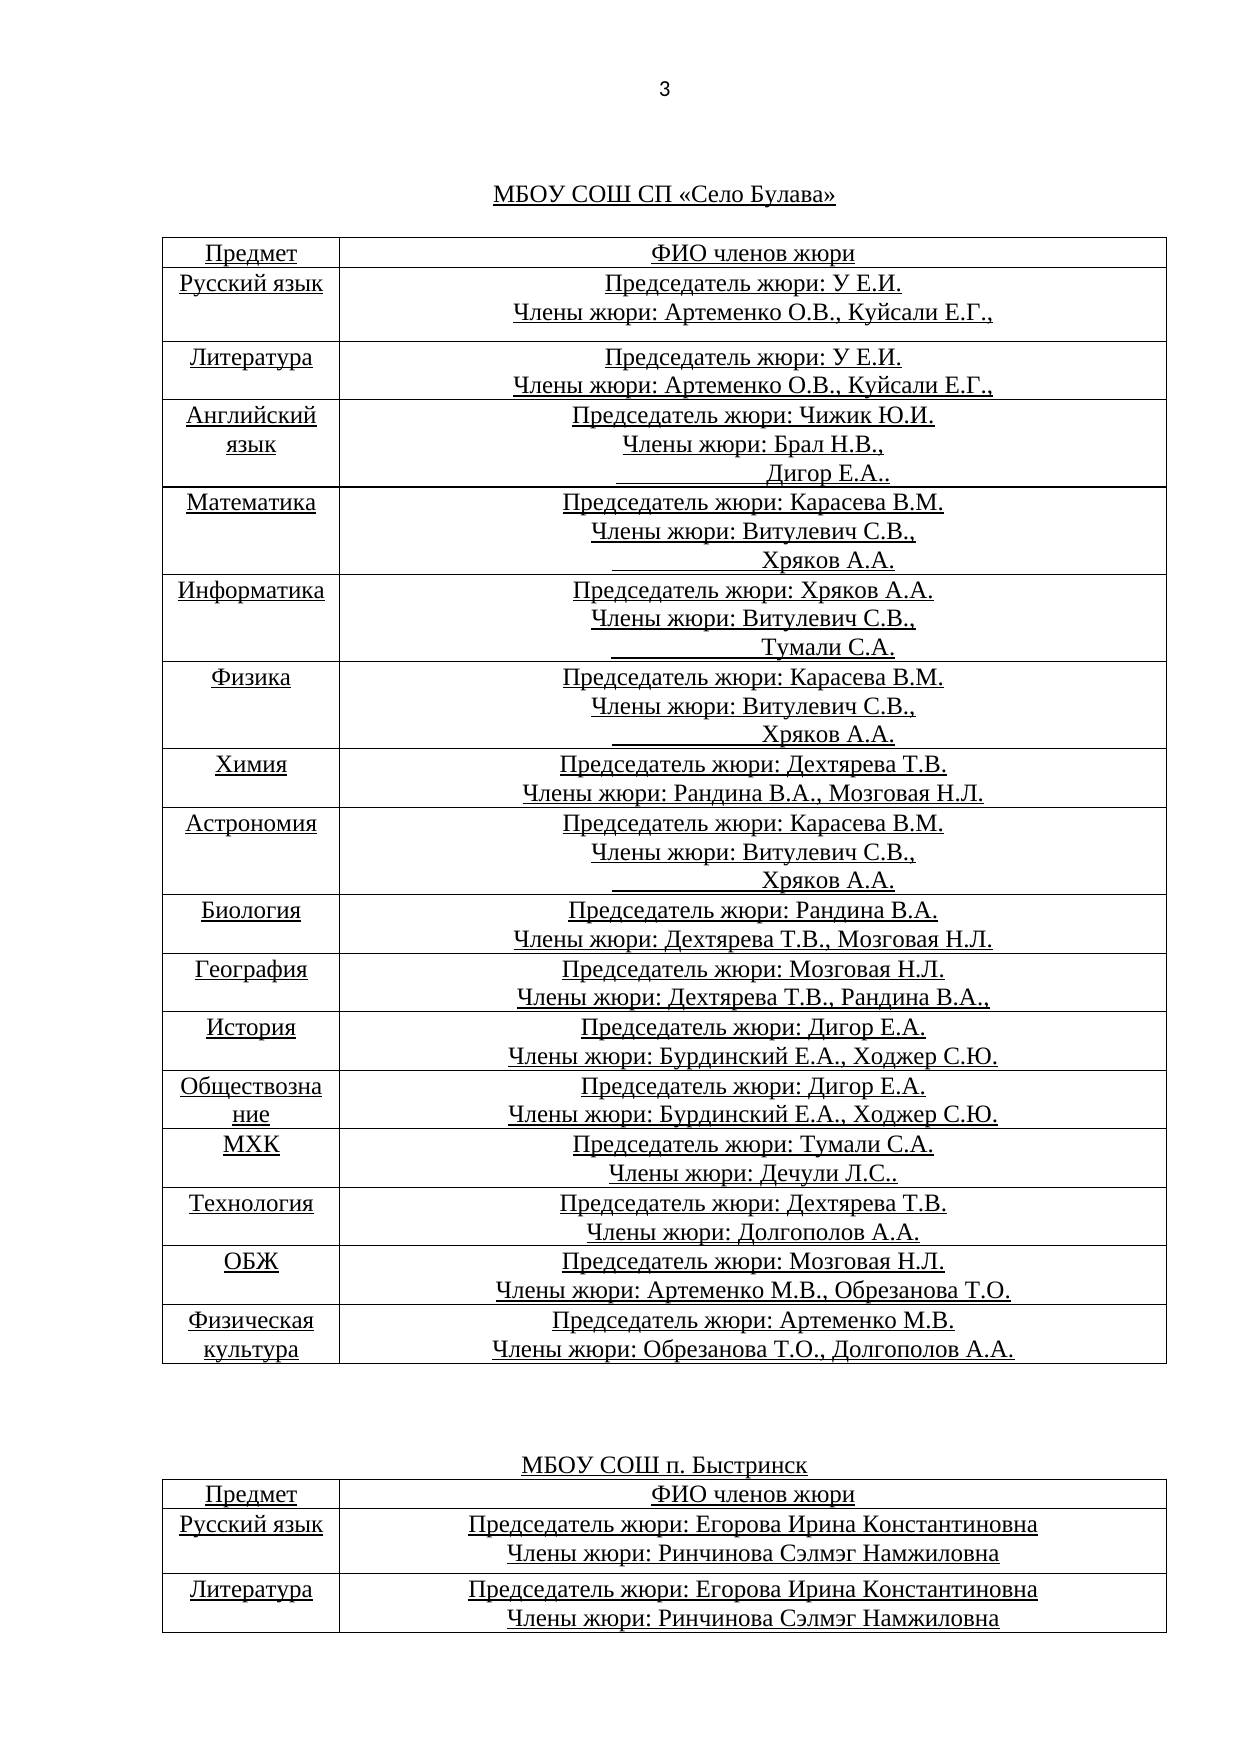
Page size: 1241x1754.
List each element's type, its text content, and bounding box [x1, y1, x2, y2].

table_cell Литература [163, 342, 339, 399]
text МБОУ СОШ СП «Село Булава» [177, 179, 1152, 208]
table_cell Председатель жюри: У Е.И. Члены жюри: Артеменко О.В., Куйсали Е.Г., [340, 268, 1166, 341]
table_cell Председатель жюри: Мозговая Н.Л. Члены жюри: Артеменко М.В., Обрезанова Т.О. [340, 1246, 1166, 1304]
table_cell Председатель жюри: Хряков А.А. Члены жюри: Витулевич С.В., Тумали С.А. [340, 575, 1166, 661]
table_cell Председатель жюри: Дигор Е.А. Члены жюри: Бурдинский Е.А., Ходжер С.Ю. [340, 1012, 1166, 1070]
text МБОУ СОШ п. Быстринск [177, 1450, 1152, 1478]
table_cell Биология [163, 895, 339, 953]
table_cell Председатель жюри: Дехтярева Т.В. Члены жюри: Долгополов А.А. [340, 1188, 1166, 1245]
table_cell Литература [163, 1574, 339, 1632]
table_cell Председатель жюри: Дехтярева Т.В. Члены жюри: Рандина В.А., Мозговая Н.Л. [340, 749, 1166, 807]
table_cell Русский язык [163, 1509, 339, 1573]
table_cell Физика [163, 662, 339, 748]
table_cell ОБЖ [163, 1246, 339, 1304]
table_cell Председатель жюри: Тумали С.А. Члены жюри: Дечули Л.С.. [340, 1129, 1166, 1187]
table_cell Председатель жюри: У Е.И. Члены жюри: Артеменко О.В., Куйсали Е.Г., [340, 342, 1166, 399]
table_cell Английский язык [163, 400, 339, 486]
table_header ФИО членов жюри [340, 238, 1166, 267]
table_cell Обществознание [163, 1071, 339, 1128]
table_cell МХК [163, 1129, 339, 1187]
table_cell Председатель жюри: Артеменко М.В. Члены жюри: Обрезанова Т.О., Долгополов А.А. [340, 1305, 1166, 1362]
table_cell Информатика [163, 575, 339, 661]
table_cell Астрономия [163, 808, 339, 894]
table_cell Председатель жюри: Егорова Ирина Константиновна Члены жюри: Ринчинова Сэлмэг Намжиловна [340, 1574, 1166, 1632]
table_cell Председатель жюри: Карасева В.М. Члены жюри: Витулевич С.В., Хряков А.А. [340, 488, 1166, 574]
table_cell Технология [163, 1188, 339, 1245]
table_header Предмет [163, 1480, 339, 1508]
table_cell Председатель жюри: Дигор Е.А. Члены жюри: Бурдинский Е.А., Ходжер С.Ю. [340, 1071, 1166, 1128]
table_cell Физическая культура [163, 1305, 339, 1362]
table_cell Математика [163, 488, 339, 574]
table_cell Председатель жюри: Чижик Ю.И. Члены жюри: Брал Н.В., Дигор Е.А.. [340, 400, 1166, 486]
table_cell Химия [163, 749, 339, 807]
table_cell Председатель жюри: Мозговая Н.Л. Члены жюри: Дехтярева Т.В., Рандина В.А., [340, 954, 1166, 1011]
table_cell Председатель жюри: Карасева В.М. Члены жюри: Витулевич С.В., Хряков А.А. [340, 808, 1166, 894]
table_header ФИО членов жюри [340, 1480, 1166, 1508]
table_header Предмет [163, 238, 339, 267]
table_cell Председатель жюри: Егорова Ирина Константиновна Члены жюри: Ринчинова Сэлмэг Намжиловна [340, 1509, 1166, 1573]
table_cell История [163, 1012, 339, 1070]
table_cell География [163, 954, 339, 1011]
table_cell Русский язык [163, 268, 339, 341]
table_cell Председатель жюри: Карасева В.М. Члены жюри: Витулевич С.В., Хряков А.А. [340, 662, 1166, 748]
table_cell Председатель жюри: Рандина В.А. Члены жюри: Дехтярева Т.В., Мозговая Н.Л. [340, 895, 1166, 953]
